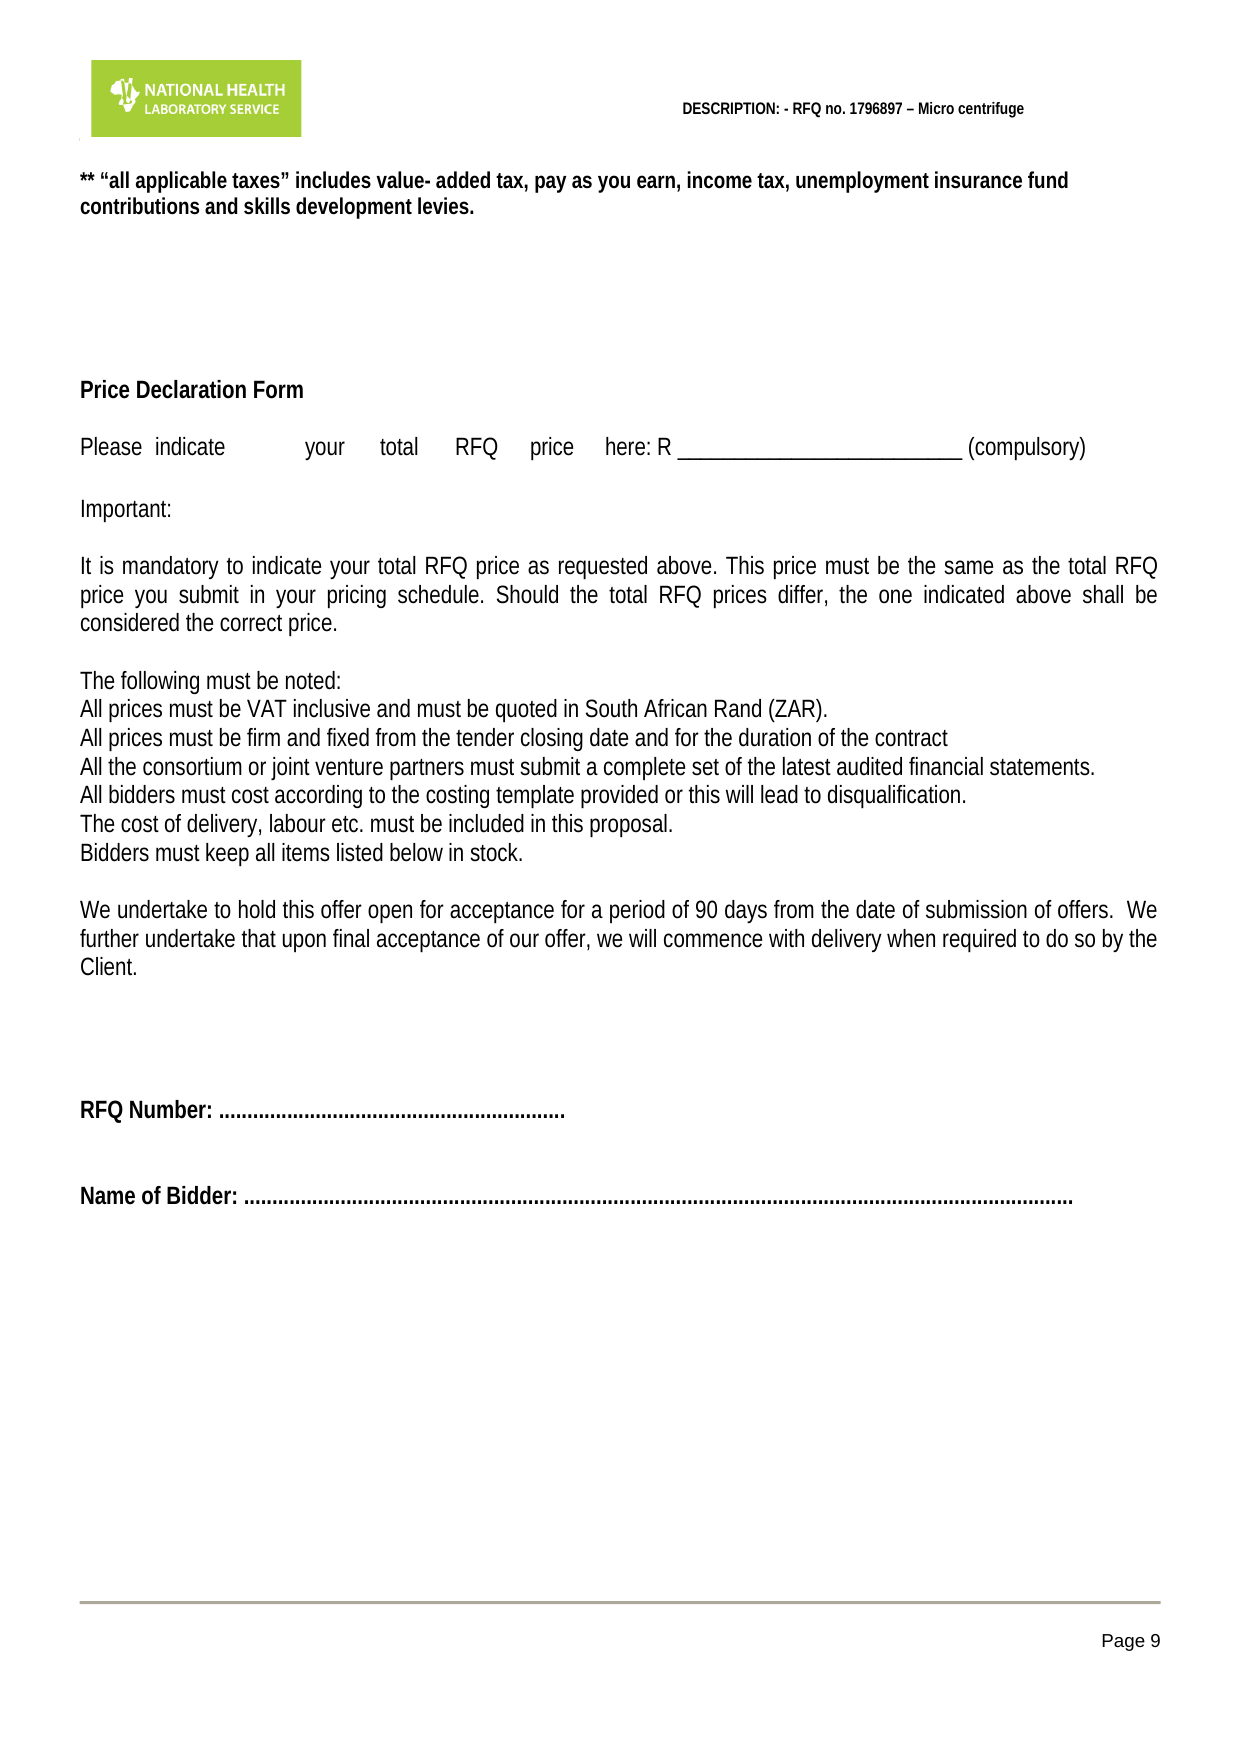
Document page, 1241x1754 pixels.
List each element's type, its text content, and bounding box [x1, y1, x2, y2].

text Bidders must keep all items listed below in stock. [80, 838, 1161, 866]
text Please indicate your total RFQ price here: R _________________________ (compulsory) [80, 432, 1161, 461]
text All bidders must cost according to the costing template provided or this will lead to disqualification. [80, 780, 1161, 809]
text ** “all applicable taxes” includes value- added tax, pay as you earn, income tax, unemployment insurance fund contributions and skills development levies. [80, 167, 1161, 219]
text The cost of delivery, labour etc. must be included in this proposal. [80, 809, 1161, 838]
text All prices must be VAT inclusive and must be quoted in South African Rand (ZAR). [80, 694, 1161, 723]
picture [91, 60, 302, 137]
text Price Declaration Form [80, 375, 1161, 404]
text RFQ Number: ............................................................. [80, 1095, 1161, 1124]
text Important: [80, 494, 1161, 522]
text The following must be noted: [80, 666, 1161, 694]
text We undertake to hold this offer open for acceptance for a period of 90 days from the date of submission of offers. We further undertake that upon final acceptance of our offer, we will commence with delivery when required to do so by the Client. [80, 895, 1161, 981]
text Name of Bidder: .................................................................................................................................................. [80, 1181, 1161, 1210]
text All prices must be firm and fixed from the tender closing date and for the duration of the contract [80, 723, 1161, 752]
text All the consortium or joint venture partners must submit a complete set of the latest audited financial statements. [80, 752, 1161, 780]
text It is mandatory to indicate your total RFQ price as requested above. This price must be the same as the total RFQ price you submit in your pricing schedule. Should the total RFQ prices differ, the one indicated above shall be considered the correct price. [80, 551, 1161, 637]
